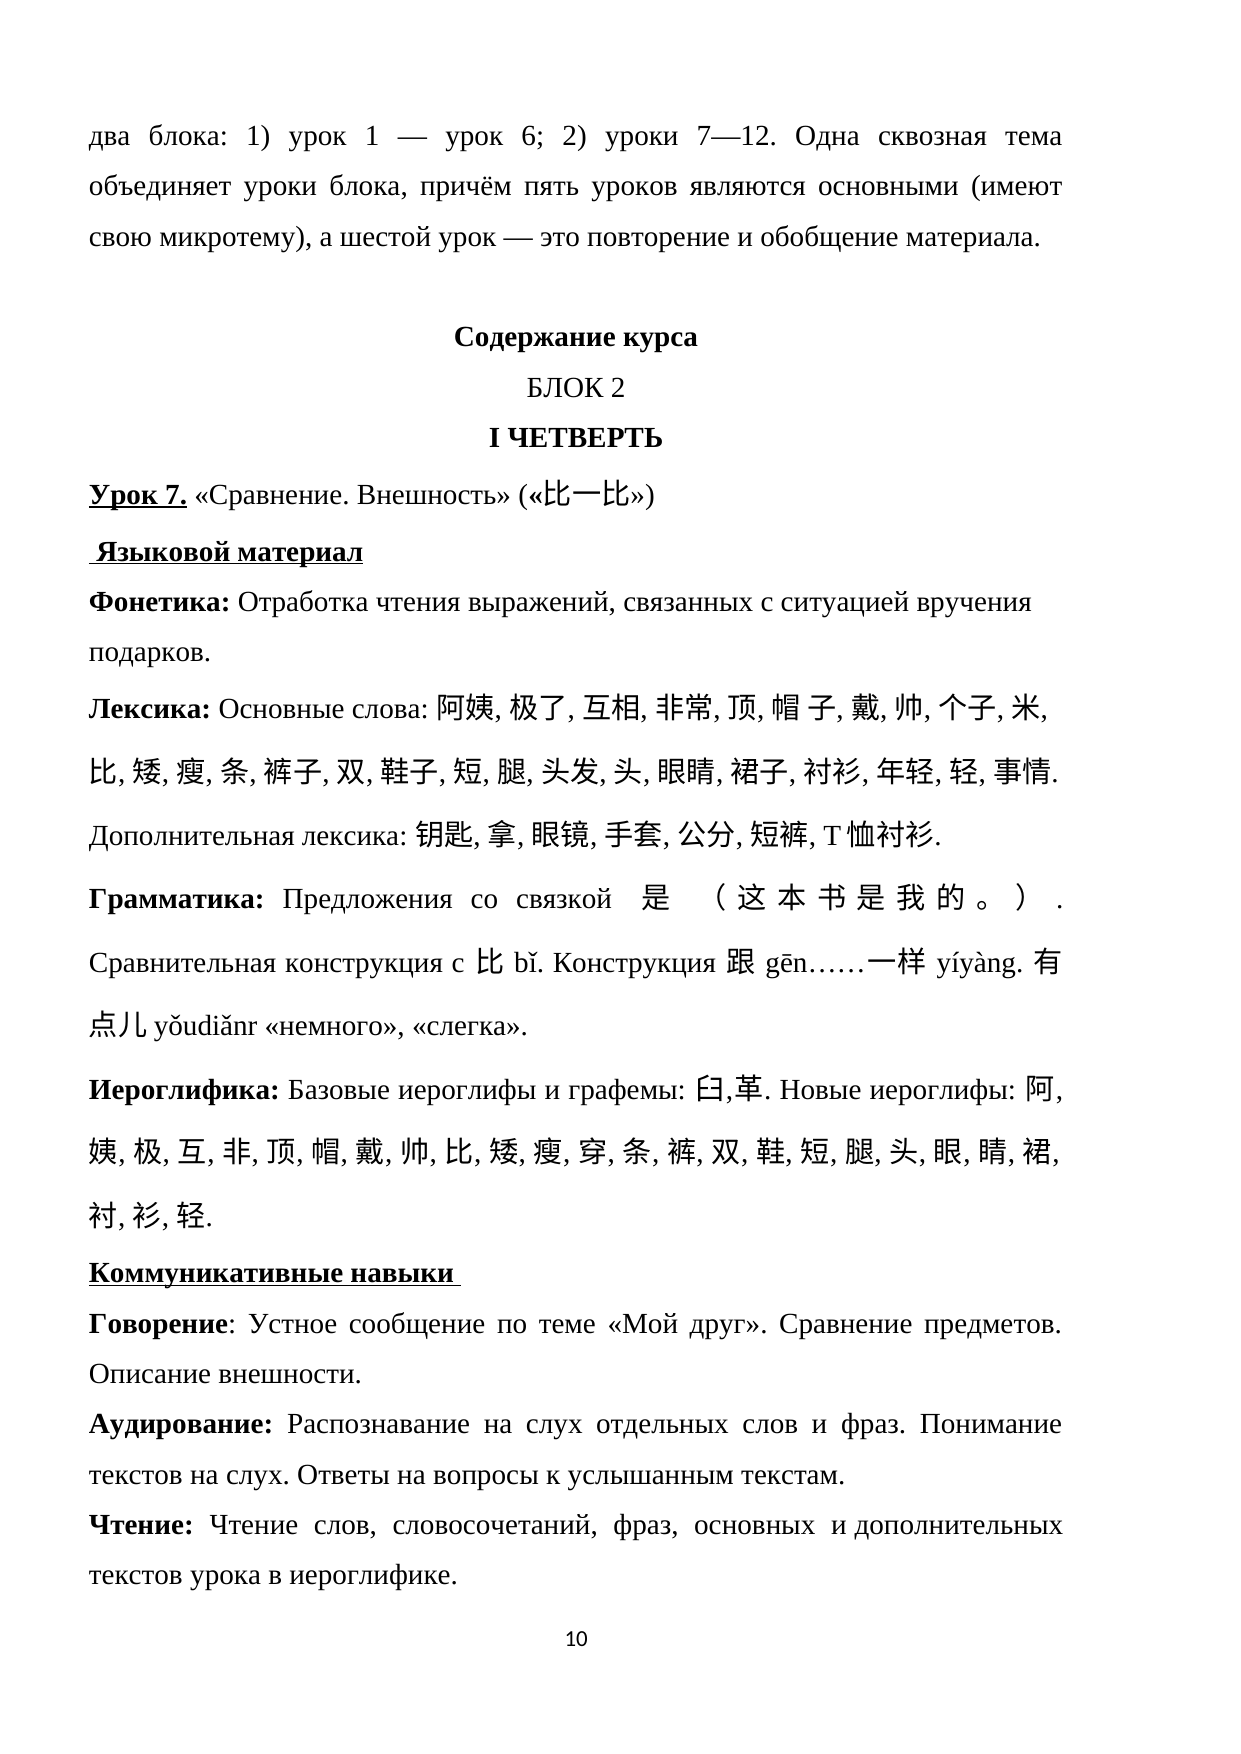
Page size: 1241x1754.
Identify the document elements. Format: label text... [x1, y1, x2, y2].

text Языковой материал [89, 534, 1063, 567]
text Фонетика: Отработка чтения выражений, связанных с ситуацией вручения подарков. [89, 584, 1063, 668]
text Содержание курса [89, 319, 1063, 353]
text Лексика: Основные слова: 阿姨, 极了, 互相, 非常, 顶, 帽 子, 戴, 帅, 个子, 米, 比, 矮, 瘦, 条, 裤子, 双, 鞋子, 短, 腿, 头发, 头, 眼睛, 裙子, 衬衫, 年轻, 轻, 事情. Дополнительная лексика: 钥匙, 拿, 眼镜, 手套, 公分, 短裤, T恤衬衫. [89, 685, 1063, 854]
text Аудирование: Распознавание на слух отдельных слов и фраз. Понимание текстов на слух. Ответы на вопросы к услышанным текстам. [89, 1407, 1063, 1490]
text I ЧЕТВЕРТЬ [89, 420, 1063, 453]
text Говорение: Устное сообщение по теме «Мой друг». Сравнение предметов. Описание внешности. [89, 1306, 1063, 1390]
text БЛОК 2 [89, 370, 1063, 403]
text Иероглифика: Базовые иероглифы и графемы: 臼,革. Новые иероглифы: 阿,姨, 极, 互, 非, 顶, 帽, 戴, 帅, 比, 矮, 瘦, 穿, 条, 裤, 双, 鞋, 短, 腿, 头, 眼, 睛, 裙, 衬, 衫, 轻. [89, 1065, 1063, 1234]
text Грамматика: Предложения со связкой 是 （这本书是我的。）. Сравнительная конструкция с 比 bǐ. Конструкция 跟 gēn……一样 yíyàng. 有点儿 yǒudiǎnr «немного», «слегка». [89, 875, 1063, 1044]
text Урок 7. «Сравнение. Внешность» («比一比») [89, 470, 1063, 513]
text Коммуникативные навыки [89, 1256, 1063, 1289]
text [89, 118, 1063, 252]
text Чтение: Чтение слов, словосочетаний, фраз, основных и дополнительных текстов урока в иероглифике. [89, 1507, 1063, 1591]
